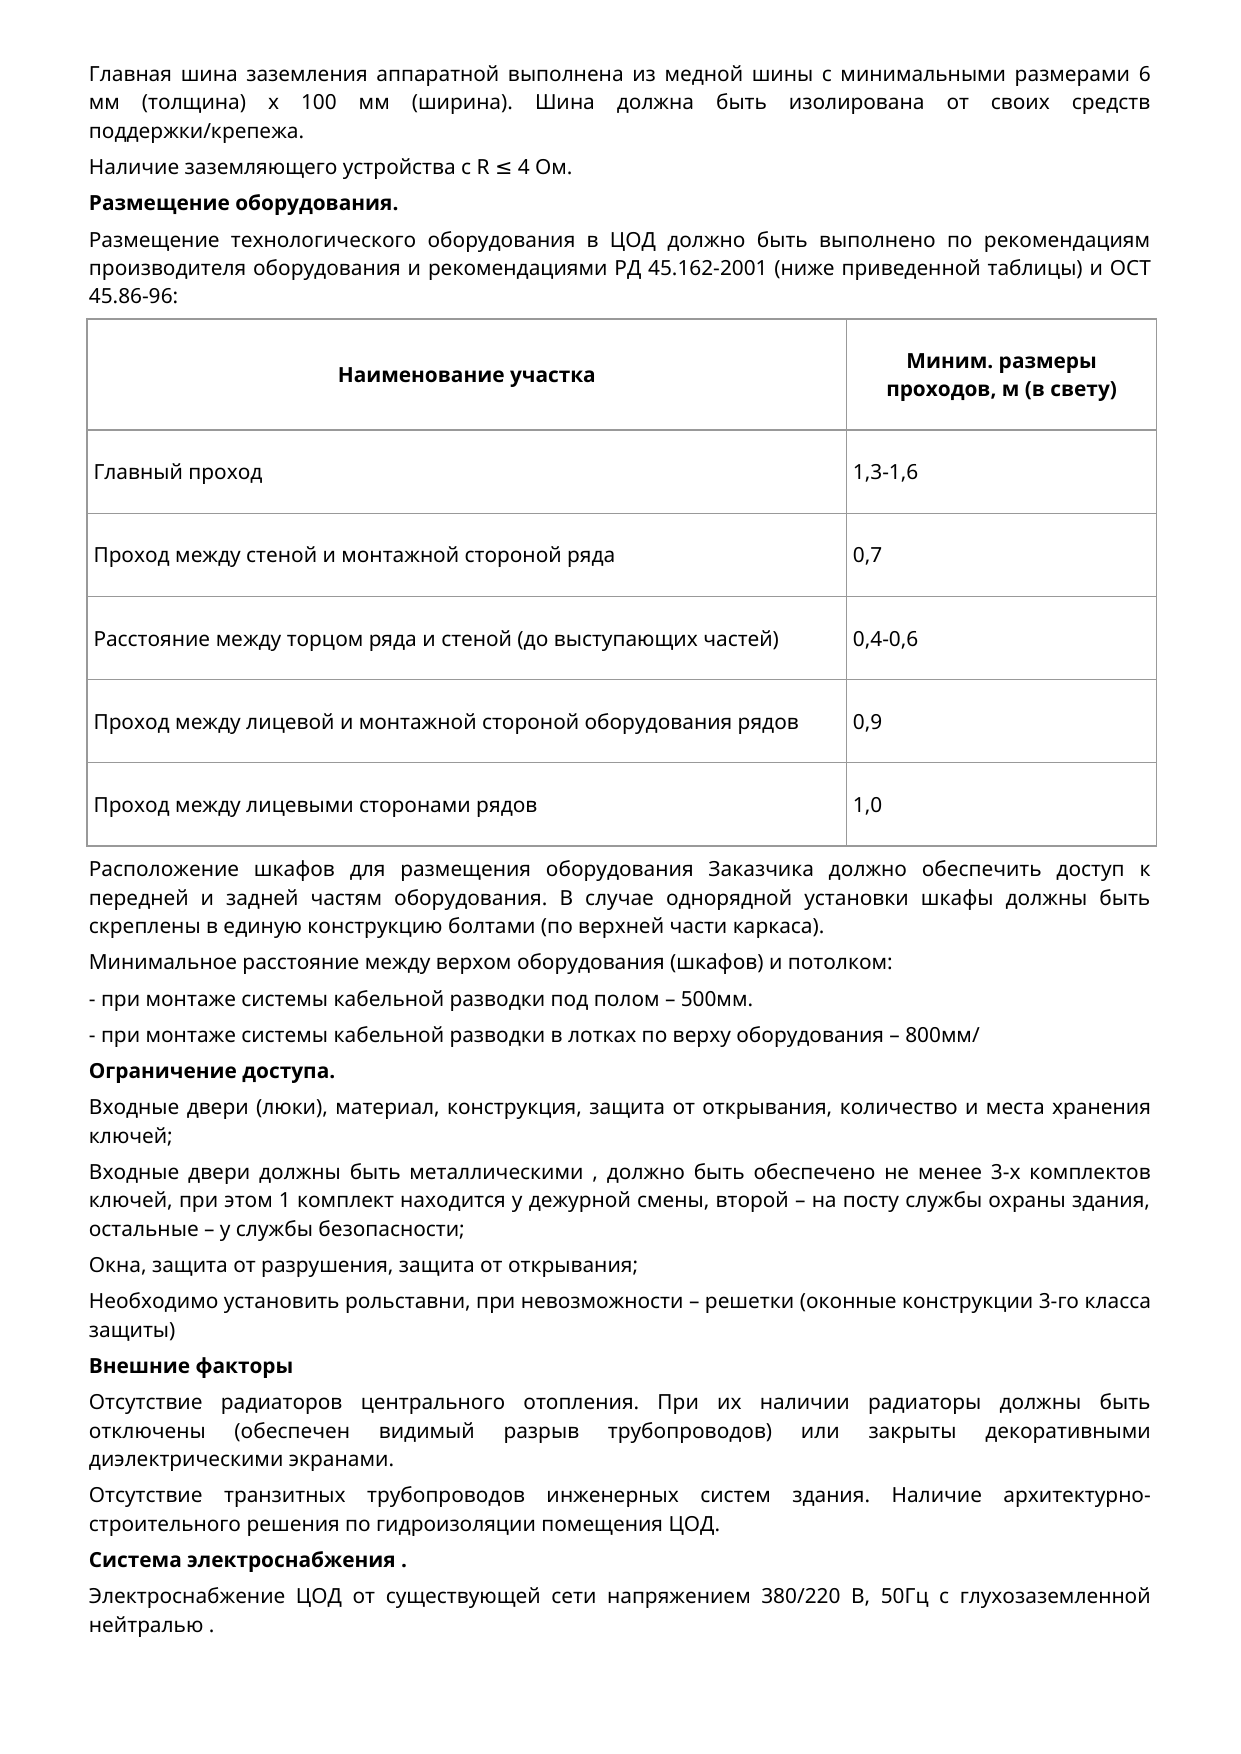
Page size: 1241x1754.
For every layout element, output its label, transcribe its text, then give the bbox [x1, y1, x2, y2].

table_cell 0,9 [847, 680, 1156, 762]
text Внешние факторы [89, 1351, 1152, 1380]
text - при монтаже системы кабельной разводки в лотках по верху оборудования – 800мм/ [89, 1020, 1152, 1048]
text Размещение технологического оборудования в ЦОД должно быть выполнено по рекомендациям производителя оборудования и рекомендациями РД 45.162-2001 (ниже приведенной таблицы) и ОСТ 45.86-96: [89, 225, 1152, 310]
table_cell Проход между стеной и монтажной стороной ряда [88, 514, 846, 596]
text Главная шина заземления аппаратной выполнена из медной шины с минимальными размерами 6 мм (толщина) х 100 мм (ширина). Шина должна быть изолирована от своих средств поддержки/крепежа. [89, 59, 1152, 144]
text Расположение шкафов для размещения оборудования Заказчика должно обеспечить доступ к передней и задней частям оборудования. В случае однорядной установки шкафы должны быть скреплены в единую конструкцию болтами (по верхней части каркаса). [89, 854, 1152, 940]
text Отсутствие транзитных трубопроводов инженерных систем здания. Наличие архитектурно-строительного решения по гидроизоляции помещения ЦОД. [89, 1481, 1152, 1537]
text Размещение оборудования. [89, 188, 1152, 217]
text Наличие заземляющего устройства с R ≤ 4 Ом. [89, 152, 1152, 181]
text Входные двери (люки), материал, конструкция, защита от открывания, количество и места хранения ключей; [89, 1092, 1152, 1149]
table_header Наименование участка [88, 320, 846, 429]
text Отсутствие радиаторов центрального отопления. При их наличии радиаторы должны быть отключены (обеспечен видимый разрыв трубопроводов) или закрыты декоративными диэлектрическими экранами. [89, 1387, 1152, 1473]
text - при монтаже системы кабельной разводки под полом – 500мм. [89, 984, 1152, 1012]
table_cell Расстояние между торцом ряда и стеной (до выступающих частей) [88, 597, 846, 679]
table_cell 0,7 [847, 514, 1156, 596]
table_cell 0,4-0,6 [847, 597, 1156, 679]
text Необходимо установить рольставни, при невозможности – решетки (оконные конструкции 3-го класса защиты) [89, 1287, 1152, 1343]
text Минимальное расстояние между верхом оборудования (шкафов) и потолком: [89, 947, 1152, 976]
text Электроснабжение ЦОД от существующей сети напряжением 380/220 В, 50Гц с глухозаземленной нейтралью . [89, 1582, 1152, 1638]
table_cell Проход между лицевой и монтажной стороной оборудования рядов [88, 680, 846, 762]
table_cell Главный проход [88, 431, 846, 512]
text Система электроснабжения . [89, 1545, 1152, 1574]
table_cell Проход между лицевыми сторонами рядов [88, 763, 846, 845]
text Ограничение доступа. [89, 1056, 1152, 1085]
table_cell 1,3-1,6 [847, 431, 1156, 512]
table_cell 1,0 [847, 763, 1156, 845]
text Окна, защита от разрушения, защита от открывания; [89, 1250, 1152, 1279]
table_header Миним. размеры проходов, м (в свету) [847, 320, 1156, 429]
text Входные двери должны быть металлическими , должно быть обеспечено не менее 3-х комплектов ключей, при этом 1 комплект находится у дежурной смены, второй – на посту службы охраны здания, остальные – у службы безопасности; [89, 1157, 1152, 1242]
